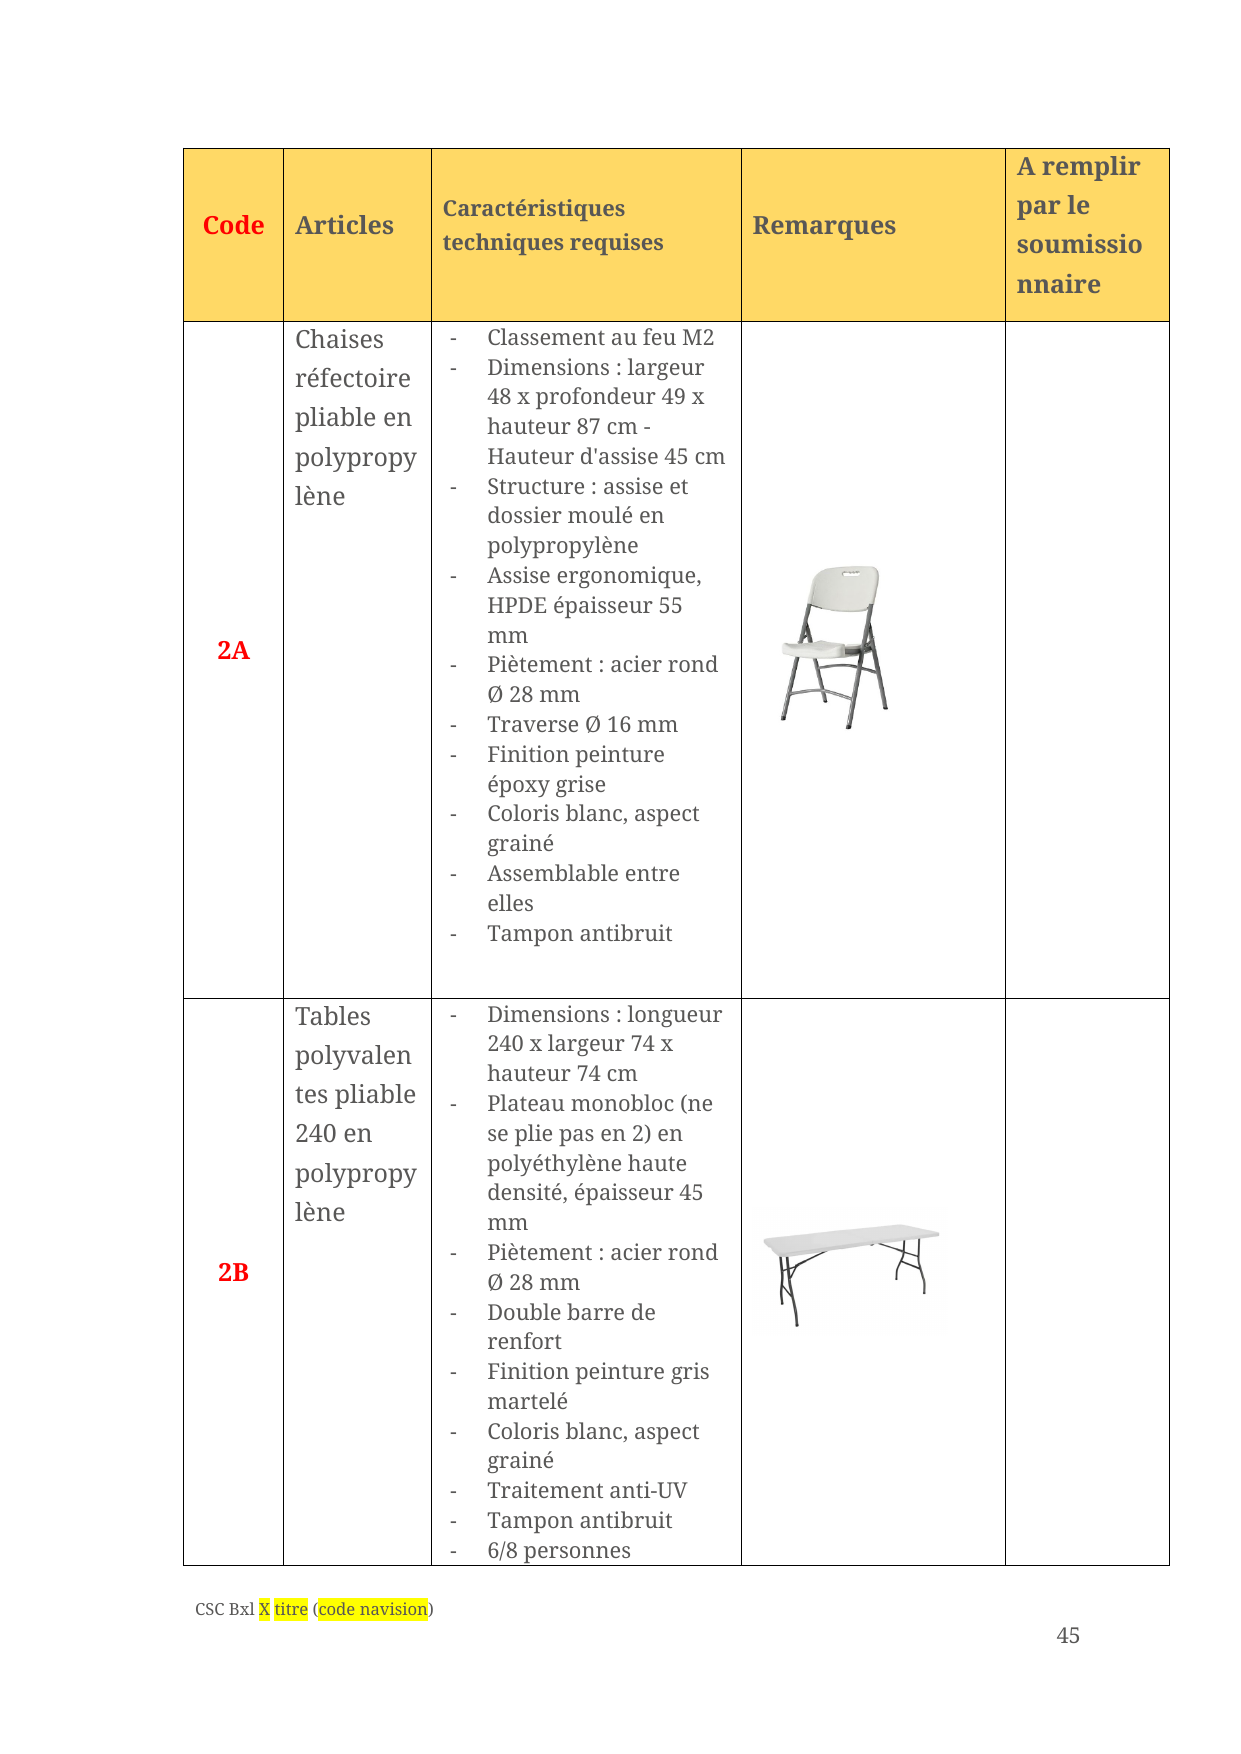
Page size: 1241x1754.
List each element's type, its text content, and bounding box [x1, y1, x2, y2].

picture [752, 538, 922, 761]
table_cell Tables polyvalentes pliable 240 en polypropylène [284, 999, 431, 1565]
table_cell 2A [184, 322, 283, 998]
table_header Caractéristiques techniques requises [432, 149, 741, 321]
table_header Code [184, 149, 283, 321]
table_cell [1006, 322, 1169, 998]
table_cell Dimensions : longueur 240 x largeur 74 x hauteur 74 cm Plateau monobloc (ne se plie pas en 2) en polyéthylène haute densité, épaisseur 45 mm Piètement : acier rond Ø 28 mm Double barre de renfort Finition peinture gris martelé Coloris blanc, aspect grainé Traitement anti-UV Tampon antibruit 6/8 personnes [432, 999, 741, 1565]
table_cell Chaises réfectoire pliable en polypropylène [284, 322, 431, 998]
table_cell [742, 999, 1005, 1565]
table_cell Classement au feu M2 Dimensions : largeur 48 x profondeur 49 x hauteur 87 cm - Hauteur d'assise 45 cm Structure : assise et dossier moulé en polypropylène Assise ergonomique, HPDE épaisseur 55 mm Piètement : acier rond Ø 28 mm Traverse Ø 16 mm Finition peinture époxy grise Coloris blanc, aspect grainé Assemblable entre elles Tampon antibruit [432, 322, 741, 998]
table_header Remarques [742, 149, 1005, 321]
table_cell 2B [184, 999, 283, 1565]
table_cell [1006, 999, 1169, 1565]
table_cell [742, 322, 1005, 998]
table_header A remplir par le soumissionnaire [1006, 149, 1169, 321]
table_header Articles [284, 149, 431, 321]
picture [752, 1207, 948, 1336]
